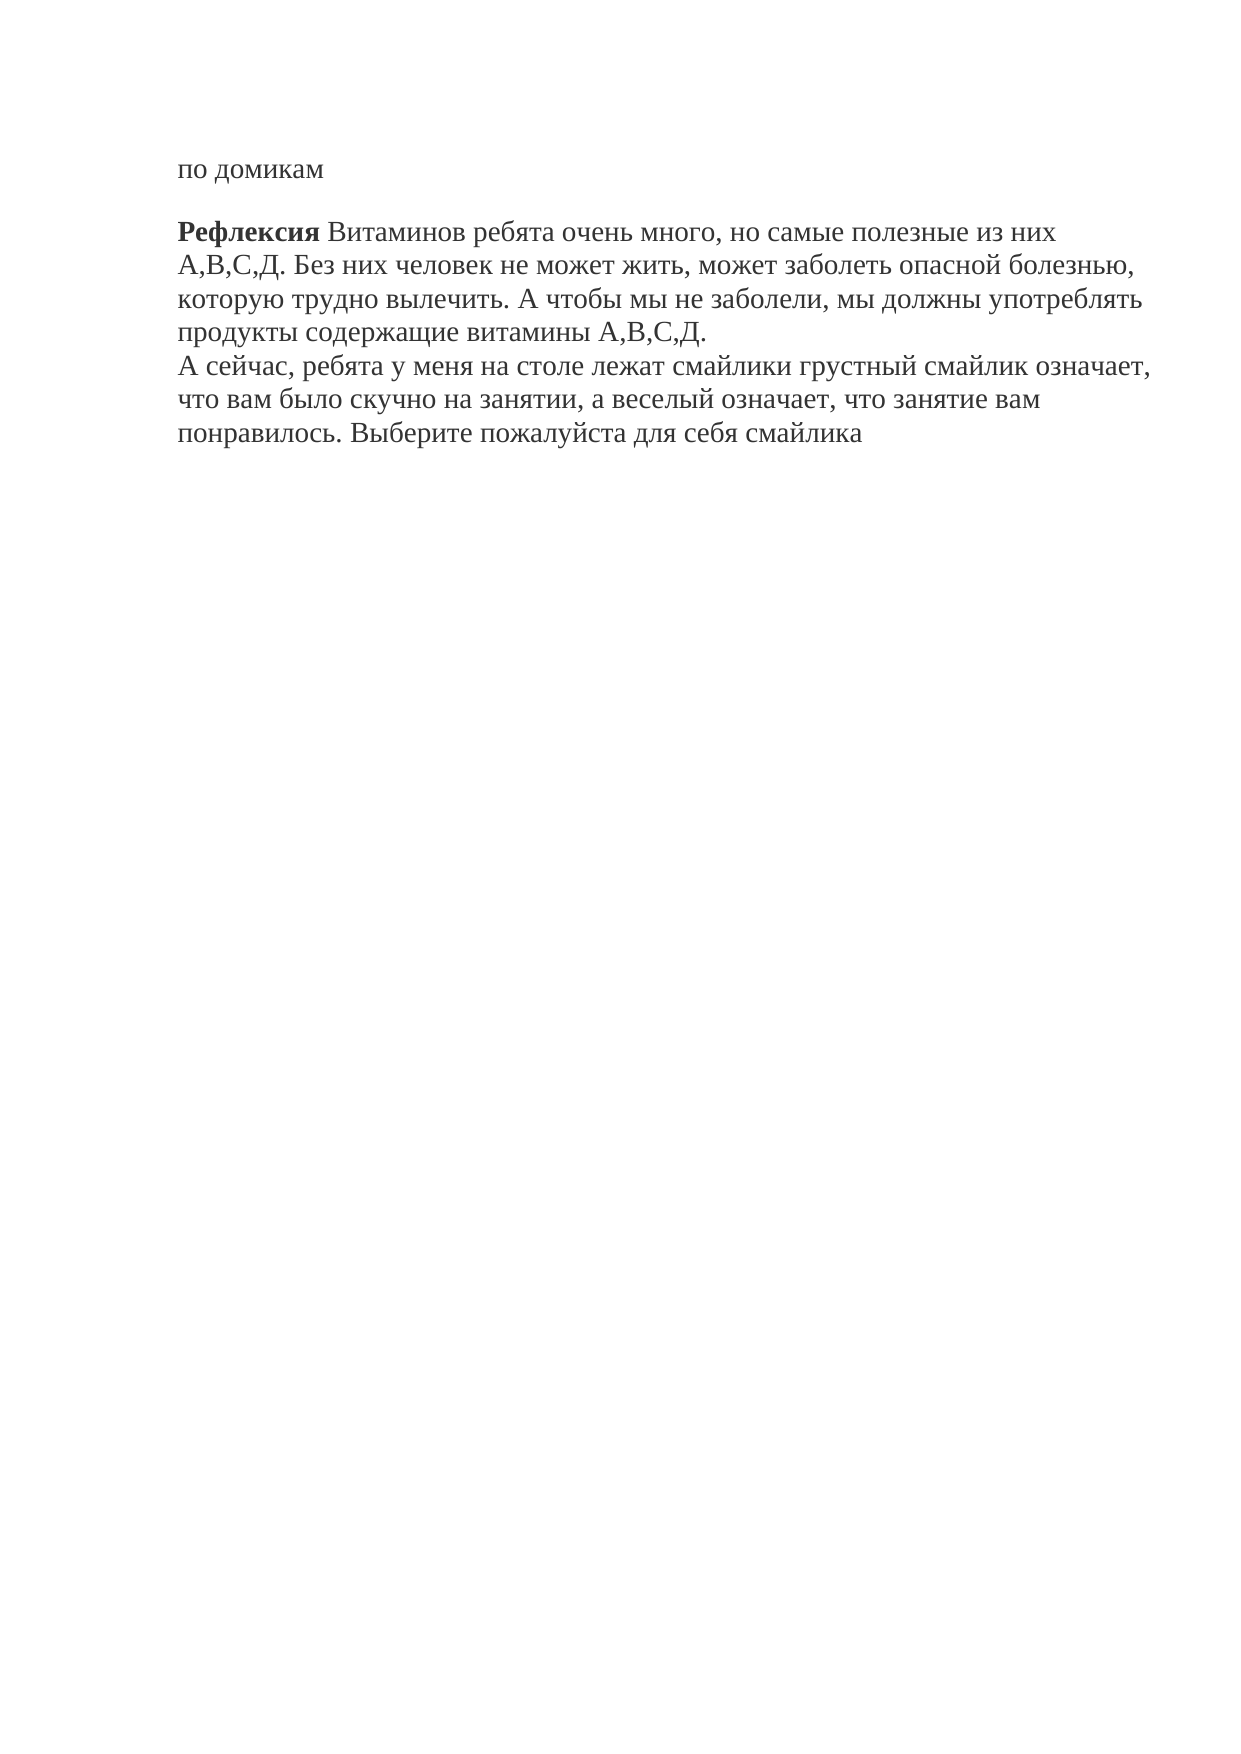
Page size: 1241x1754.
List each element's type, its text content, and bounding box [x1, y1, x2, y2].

text по домикам [177, 152, 1152, 214]
text Рефлексия Витаминов ребята очень много, но самые полезные из них А,В,С,Д. Без них человек не может жить, может заболеть опасной болезнью, которую трудно вылечить. А чтобы мы не заболели, мы должны употреблять продукты содержащие витамины А,В,С,Д. [177, 214, 1152, 348]
text А сейчас, ребята у меня на столе лежат смайлики грустный смайлик означает, что вам было скучно на занятии, а веселый означает, что занятие вам понравилось. Выберите пожалуйста для себя смайлика [177, 348, 1152, 449]
